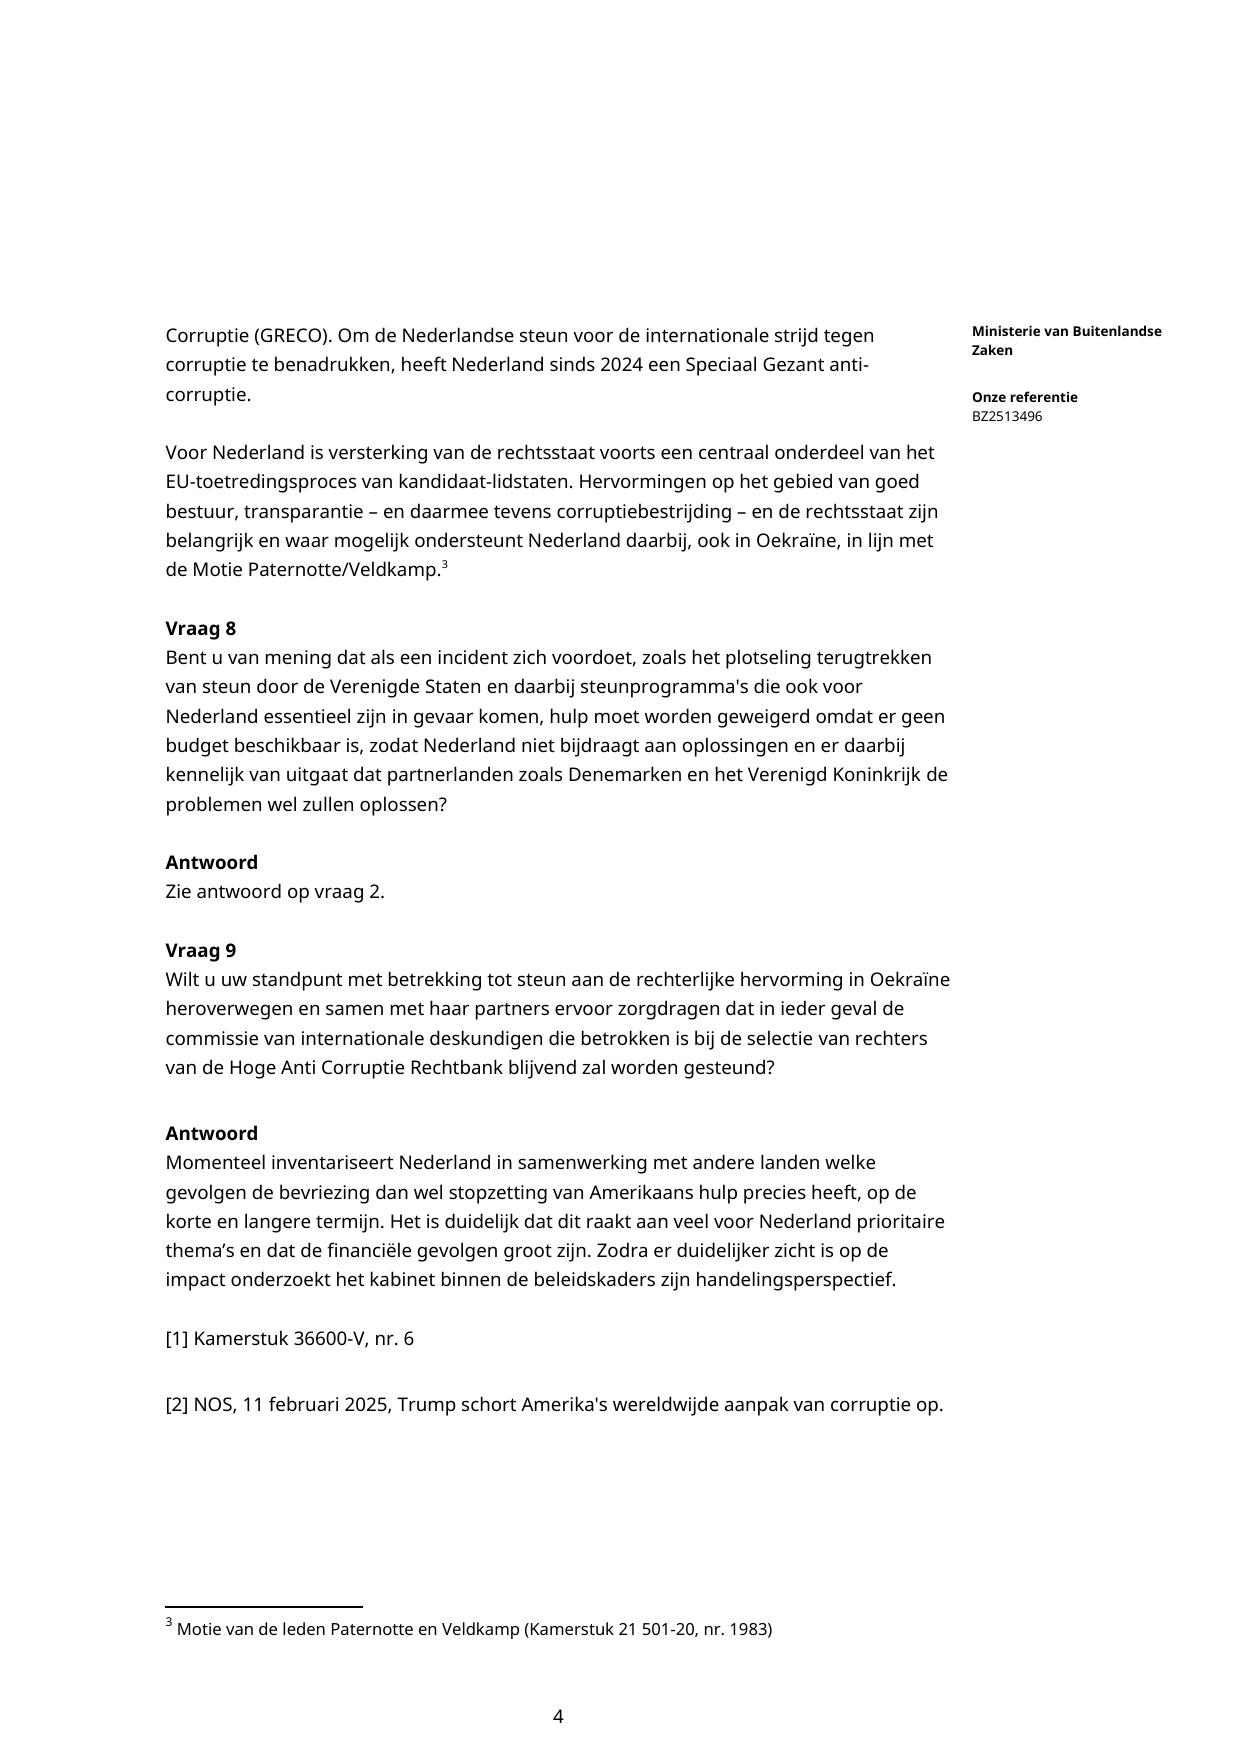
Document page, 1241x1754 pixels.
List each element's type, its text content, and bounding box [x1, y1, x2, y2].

text [2] NOS, 11 februari 2025, Trump schort Amerika's wereldwijde aanpak van corruptie op. [165, 1391, 951, 1417]
text Antwoord Zie antwoord op vraag 2. [165, 849, 951, 904]
text Wilt u uw standpunt met betrekking tot steun aan de rechterlijke hervorming in Oekraïne heroverwegen en samen met haar partners ervoor zorgdragen dat in ieder geval de commissie van internationale deskundigen die betrokken is bij de selectie van rechters van de Hoge Anti Corruptie Rechtbank blijvend zal worden gesteund? [165, 966, 951, 1116]
text Voor Nederland is versterking van de rechtsstaat voorts een centraal onderdeel van het EU-toetredingsproces van kandidaat-lidstaten. Hervormingen op het gebied van goed bestuur, transparantie – en daarmee tevens corruptiebestrijding – en de rechtsstaat zijn belangrijk en waar mogelijk ondersteunt Nederland daarbij, ook in Oekraïne, in lijn met de Motie Paternotte/Veldkamp. [165, 439, 951, 582]
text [165, 322, 951, 407]
text Vraag 9 [165, 937, 951, 963]
text Momenteel inventariseert Nederland in samenwerking met andere landen welke gevolgen de bevriezing dan wel stopzetting van Amerikaans hulp precies heeft, op de korte en langere termijn. Het is duidelijk dat dit raakt aan veel voor Nederland prioritaire thema’s en dat de financiële gevolgen groot zijn. Zodra er duidelijker zicht is op de impact onderzoekt het kabinet binnen de beleidskaders zijn handelingsperspectief. [165, 1150, 951, 1292]
text Vraag 8 [165, 615, 951, 641]
text [1] Kamerstuk 36600-V, nr. 6 [165, 1325, 951, 1387]
text Antwoord [165, 1120, 951, 1146]
text Bent u van mening dat als een incident zich voordoet, zoals het plotseling terugtrekken van steun door de Verenigde Staten en daarbij steunprogramma's die ook voor Nederland essentieel zijn in gevaar komen, hulp moet worden geweigerd omdat er geen budget beschikbaar is, zodat Nederland niet bijdraagt aan oplossingen en er daarbij kennelijk van uitgaat dat partnerlanden zoals Denemarken en het Verenigd Koninkrijk de problemen wel zullen oplossen? [165, 644, 951, 816]
